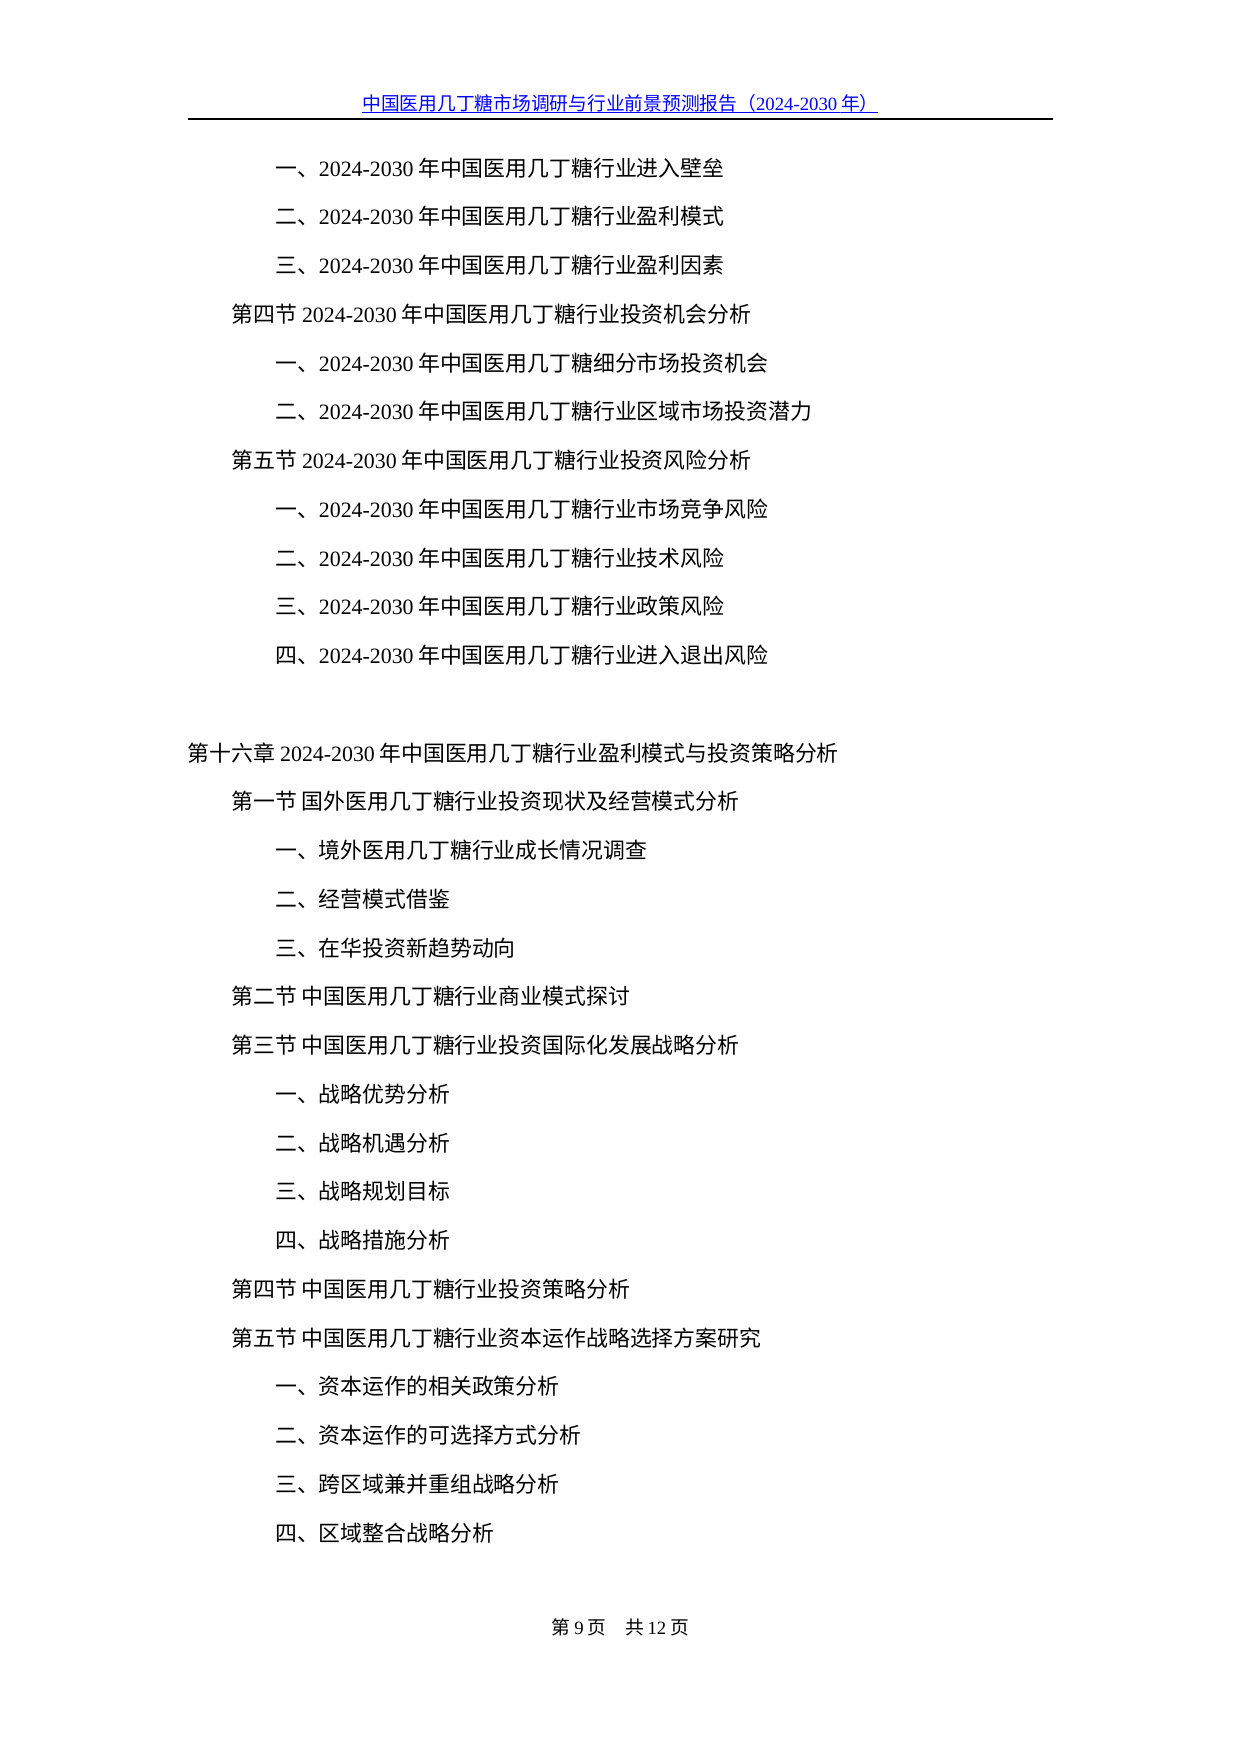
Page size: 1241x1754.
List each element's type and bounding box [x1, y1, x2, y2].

text [187, 150, 1053, 1548]
